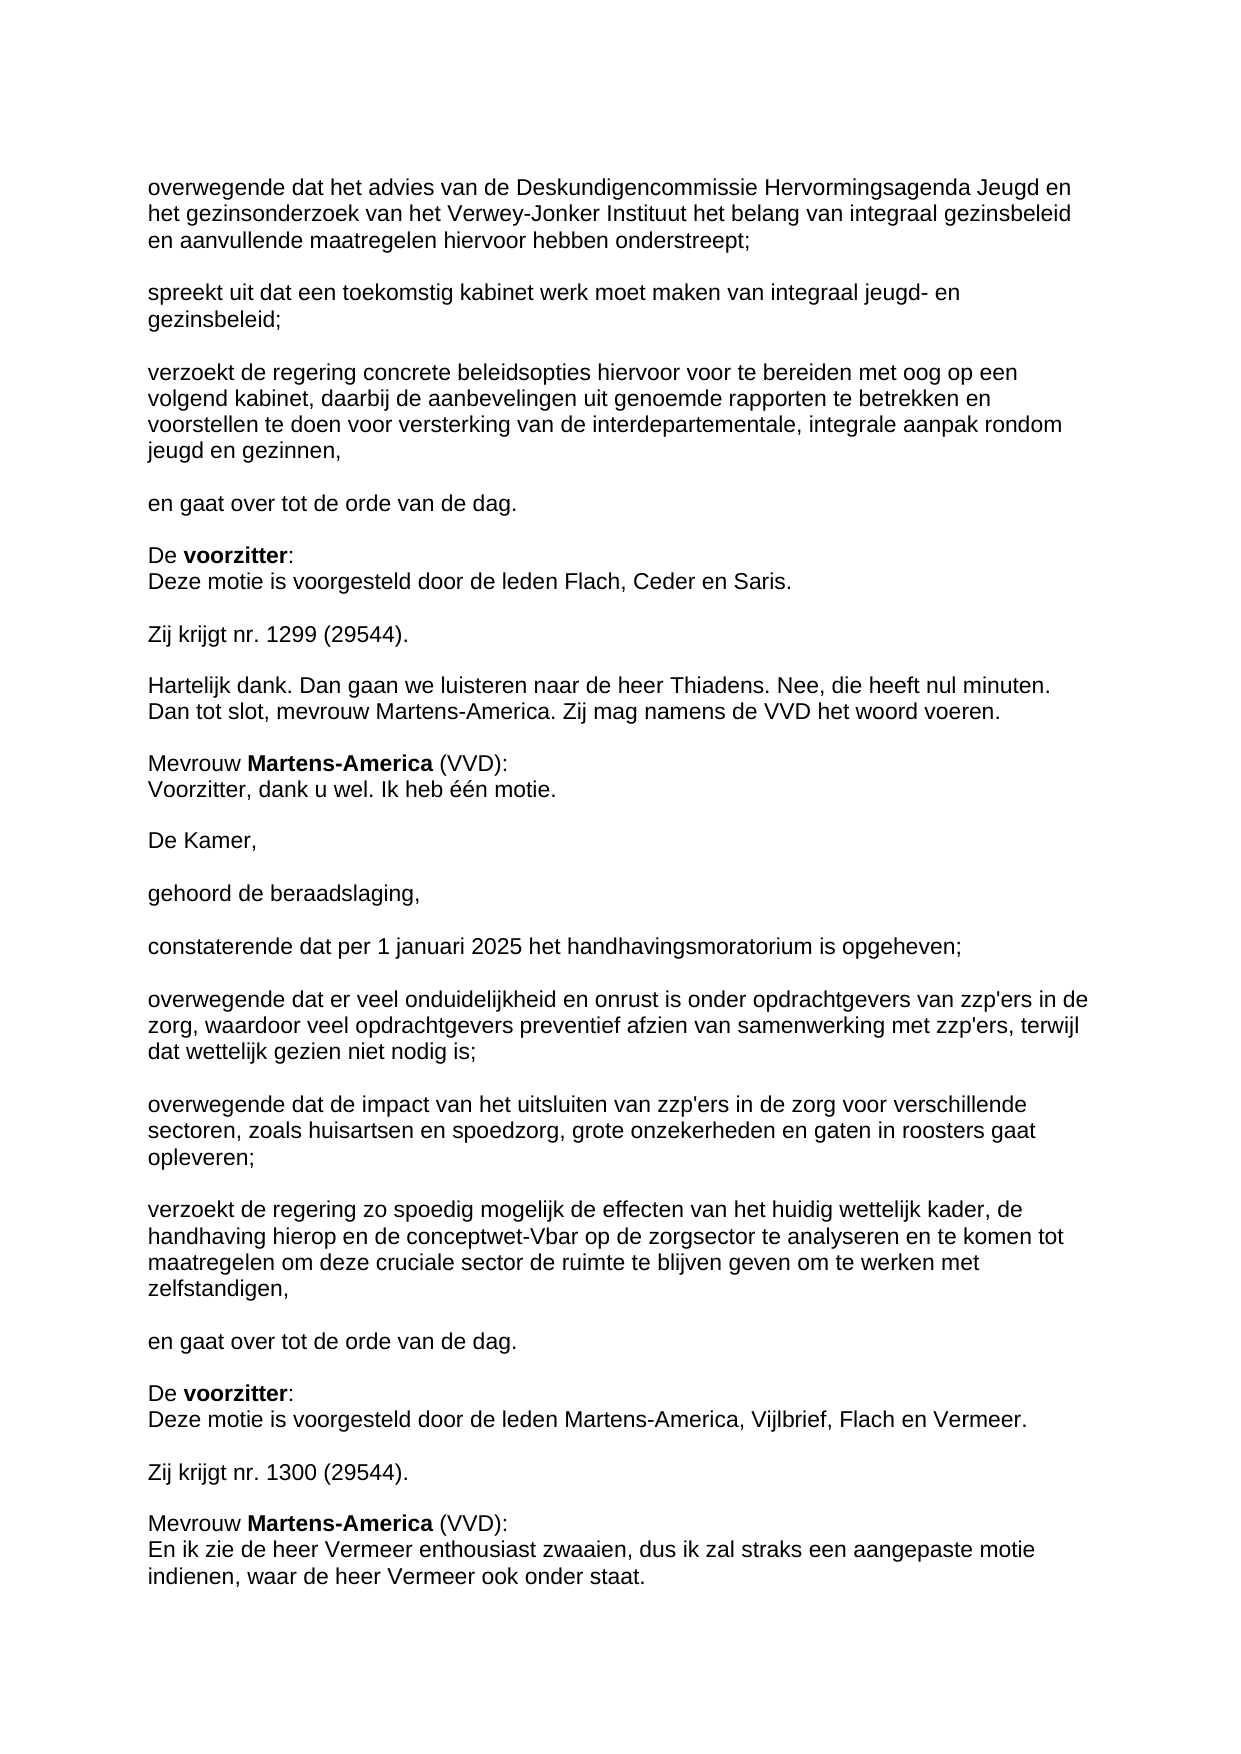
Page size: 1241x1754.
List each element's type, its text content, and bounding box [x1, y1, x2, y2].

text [148, 148, 1093, 517]
text Mevrouw Martens-America (VVD): Voorzitter, dank u wel. Ik heb één motie. [148, 750, 1093, 802]
text De voorzitter: Deze motie is voorgesteld door de leden Martens-America, Vijlbrief, Flach en Vermeer. Zij krijgt nr. 1300 (29544). [148, 1379, 1093, 1485]
text De Kamer, gehoord de beraadslaging, constaterende dat per 1 januari 2025 het handhavingsmoratorium is opgeheven; overwegende dat er veel onduidelijkheid en onrust is onder opdrachtgevers van zzp'ers in de zorg, waardoor veel opdrachtgevers preventief afzien van samenwerking met zzp'ers, terwijl dat wettelijk gezien niet nodig is; overwegende dat de impact van het uitsluiten van zzp'ers in de zorg voor verschillende sectoren, zoals huisartsen en spoedzorg, grote onzekerheden en gaten in roosters gaat opleveren; verzoekt de regering zo spoedig mogelijk de effecten van het huidig wettelijk kader, de handhaving hierop en de conceptwet-Vbar op de zorgsector te analyseren en te komen tot maatregelen om deze cruciale sector de ruimte te blijven geven om te werken met zelfstandigen, en gaat over tot de orde van de dag. [148, 827, 1093, 1354]
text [148, 1510, 1093, 1589]
text Hartelijk dank. Dan gaan we luisteren naar de heer Thiadens. Nee, die heeft nul minuten. Dan tot slot, mevrouw Martens-America. Zij mag namens de VVD het woord voeren. [148, 672, 1093, 725]
text De voorzitter: Deze motie is voorgesteld door de leden Flach, Ceder en Saris. Zij krijgt nr. 1299 (29544). [148, 542, 1093, 647]
